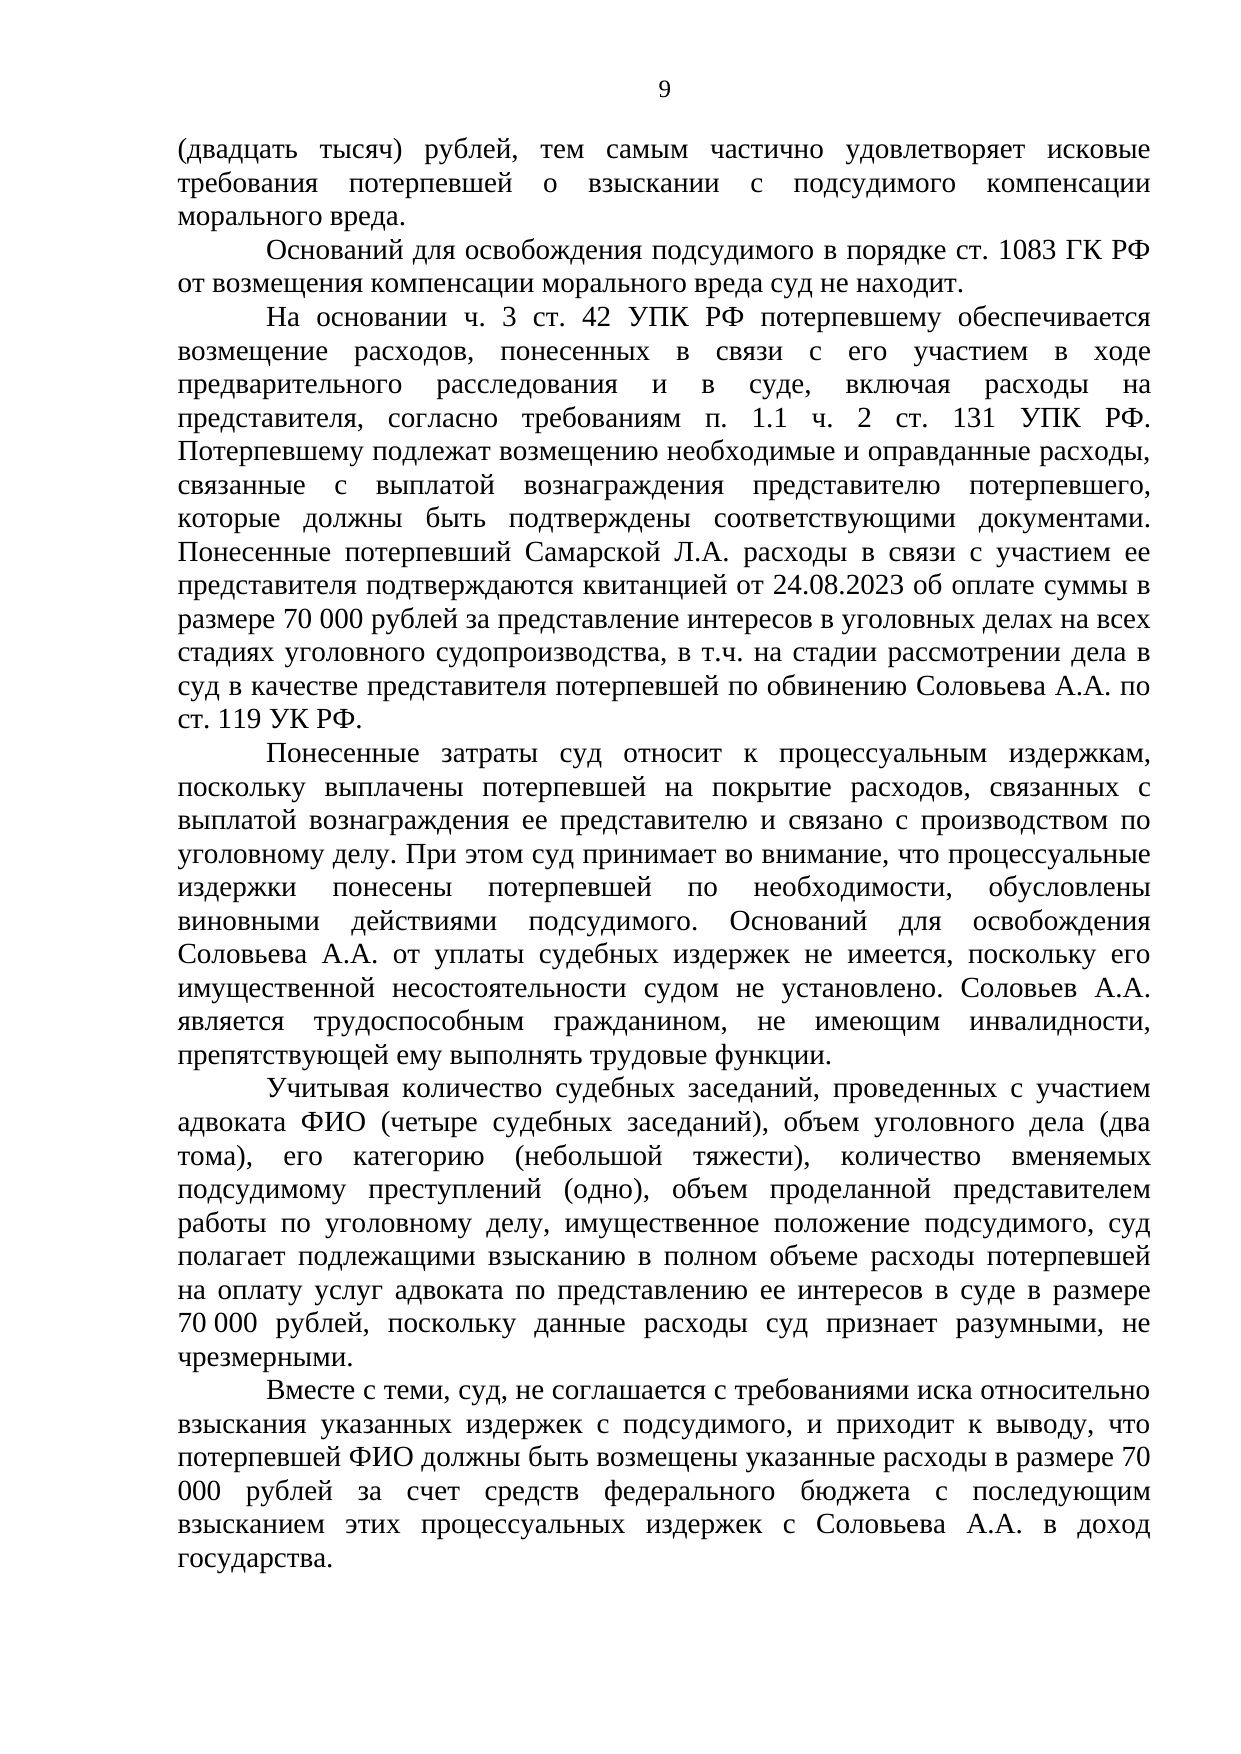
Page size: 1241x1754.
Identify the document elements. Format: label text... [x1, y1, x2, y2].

text Оснований для освобождения подсудимого в порядке ст. 1083 ГК РФ от возмещения компенсации морального вреда суд не находит. [177, 232, 1152, 299]
text Вместе с теми, суд, не соглашается с требованиями иска относительно взыскания указанных издержек с подсудимого, и приходит к выводу, что потерпевшей ФИО должны быть возмещены указанные расходы в размере 70 000 рублей за счет средств федерального бюджета с последующим взысканием этих процессуальных издержек с Соловьева А.А. в доход государства. [177, 1372, 1152, 1574]
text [177, 131, 1152, 232]
text Учитывая количество судебных заседаний, проведенных с участием адвоката ФИО (четыре судебных заседаний), объем уголовного дела (два тома), его категорию (небольшой тяжести), количество вменяемых подсудимому преступлений (одно), объем проделанной представителем работы по уголовному делу, имущественное положение подсудимого, суд полагает подлежащими взысканию в полном объеме расходы потерпевшей на оплату услуг адвоката по представлению ее интересов в суде в размере 70 000 рублей, поскольку данные расходы суд признает разумными, не чрезмерными. [177, 1071, 1152, 1372]
text На основании ч. 3 ст. 42 УПК РФ потерпевшему обеспечивается возмещение расходов, понесенных в связи с его участием в ходе предварительного расследования и в суде, включая расходы на представителя, согласно требованиям п. 1.1 ч. 2 ст. 131 УПК РФ. Потерпевшему подлежат возмещению необходимые и оправданные расходы, связанные с выплатой вознаграждения представителю потерпевшего, которые должны быть подтверждены соответствующими документами. Понесенные потерпевший Самарской Л.А. расходы в связи с участием ее представителя подтверждаются квитанцией от 24.08.2023 об оплате суммы в размере 70 000 рублей за представление интересов в уголовных делах на всех стадиях уголовного судопроизводства, в т.ч. на стадии рассмотрении дела в суд в качестве представителя потерпевшей по обвинению Соловьева А.А. по ст. 119 УК РФ. [177, 299, 1152, 735]
text Понесенные затраты суд относит к процессуальным издержкам, поскольку выплачены потерпевшей на покрытие расходов, связанных с выплатой вознаграждения ее представителю и связано с производством по уголовному делу. При этом суд принимает во внимание, что процессуальные издержки понесены потерпевшей по необходимости, обусловлены виновными действиями подсудимого. Оснований для освобождения Соловьева А.А. от уплаты судебных издержек не имеется, поскольку его имущественной несостоятельности судом не установлено. Соловьев А.А. является трудоспособным гражданином, не имеющим инвалидности, препятствующей ему выполнять трудовые функции. [177, 735, 1152, 1071]
